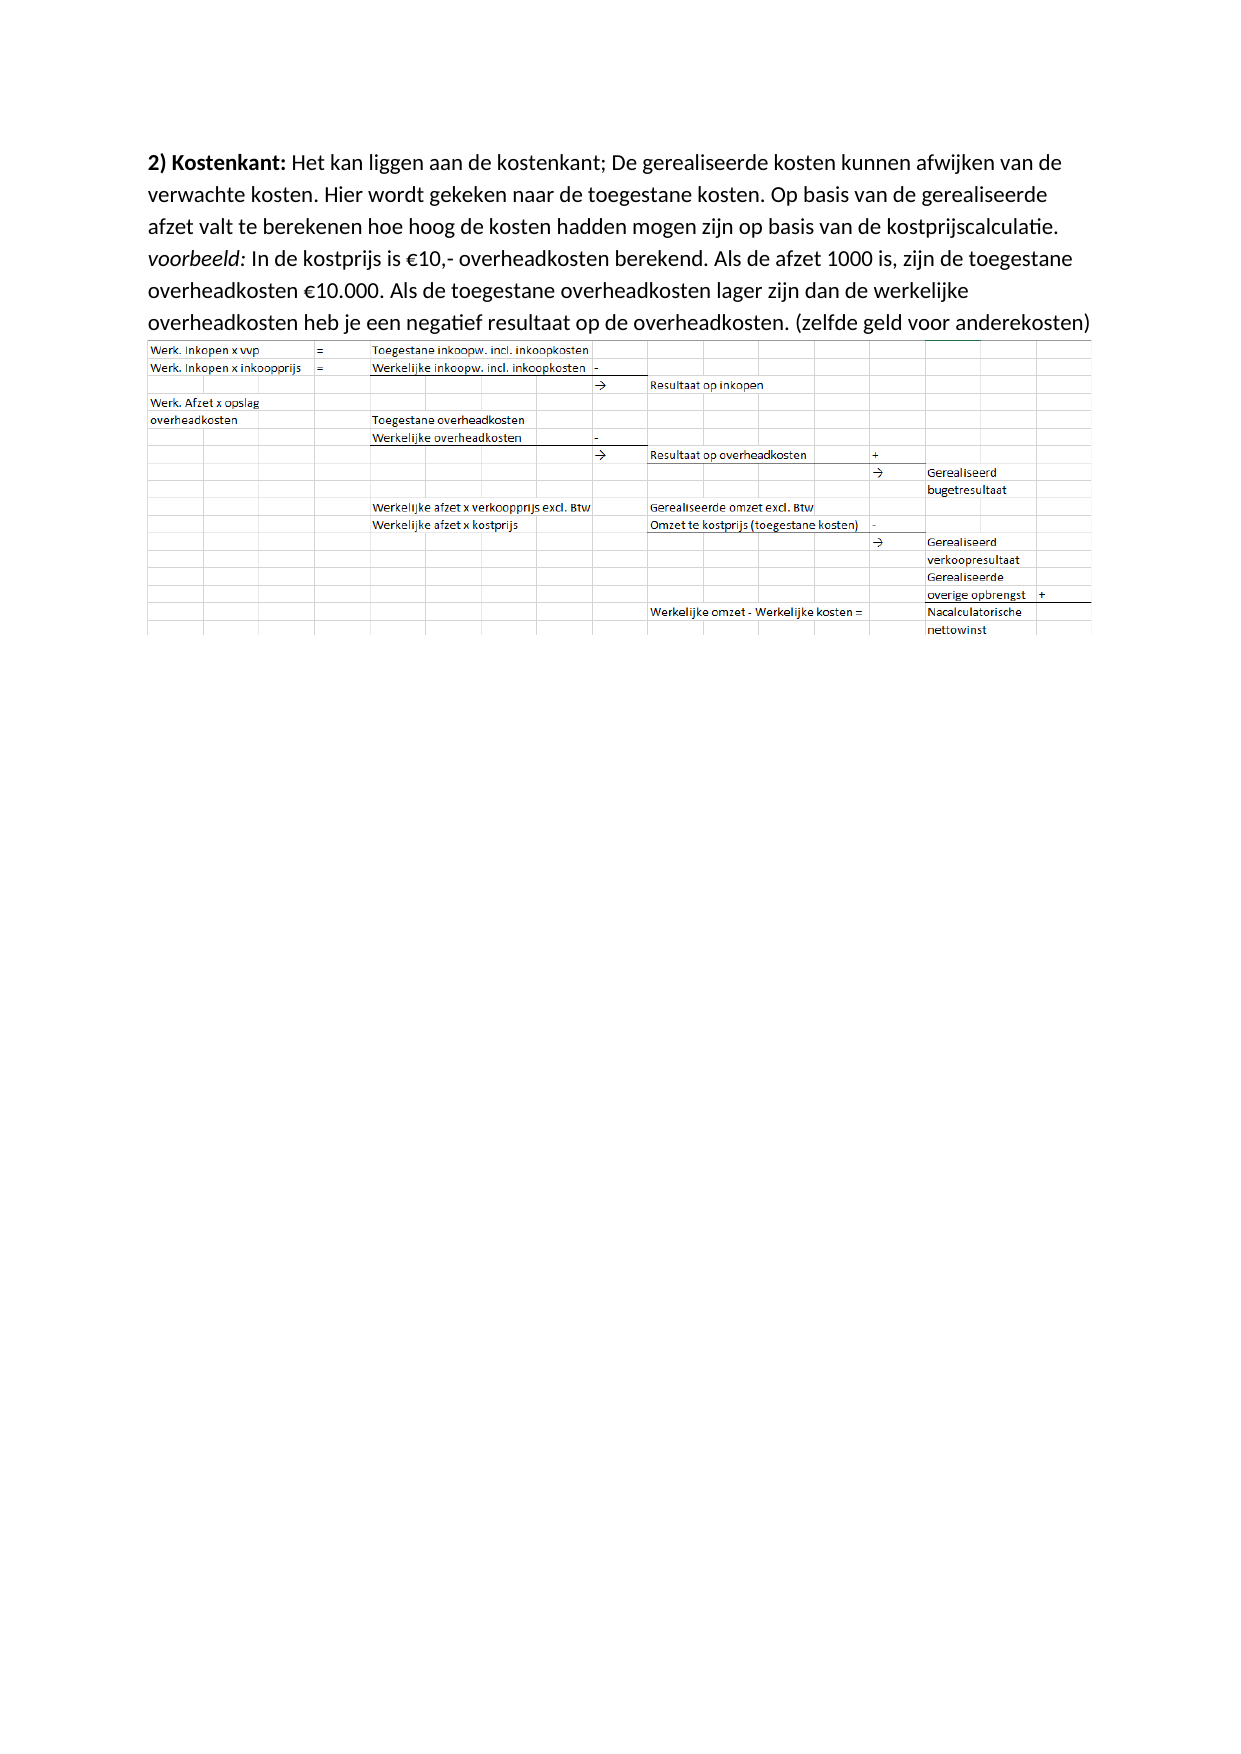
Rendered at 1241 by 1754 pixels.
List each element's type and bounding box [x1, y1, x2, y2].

picture [147, 340, 1092, 635]
text [148, 148, 1093, 634]
